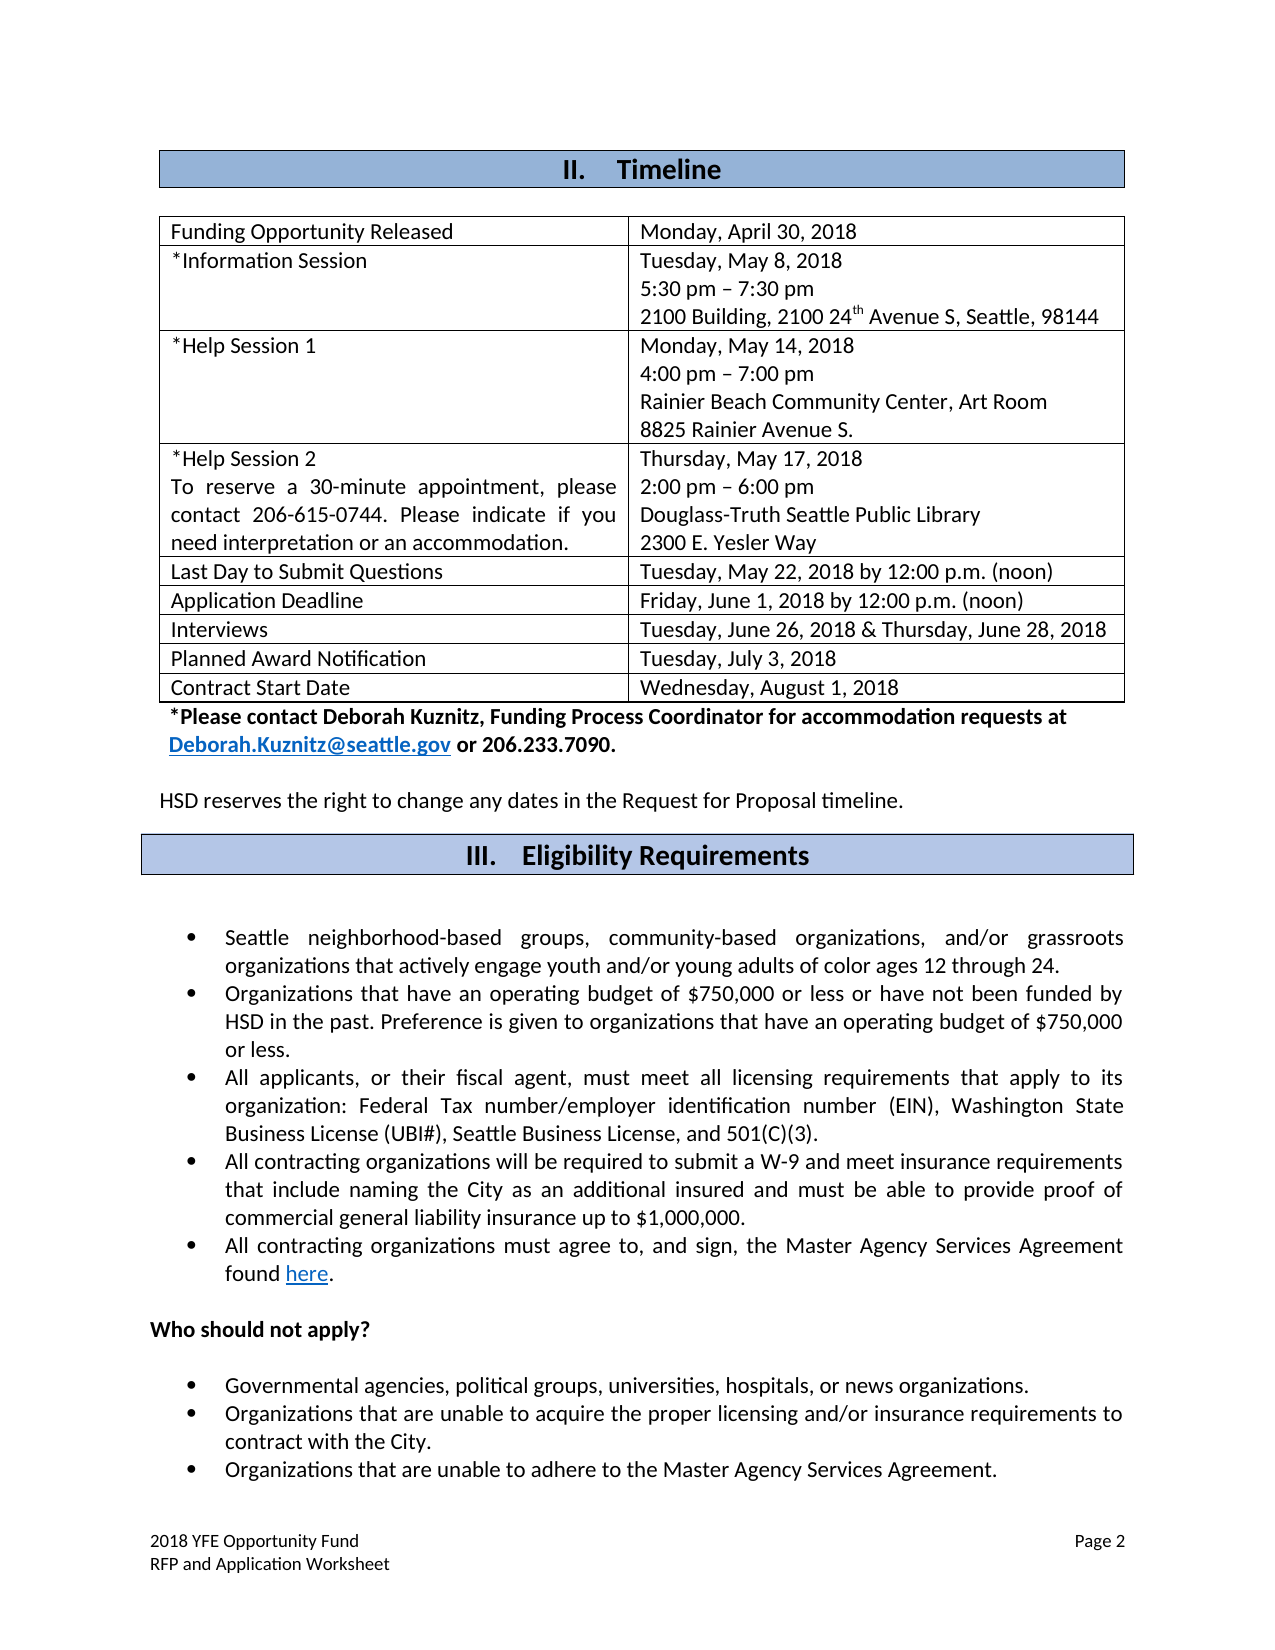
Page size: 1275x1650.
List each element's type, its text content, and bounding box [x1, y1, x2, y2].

text Who should not apply? [150, 1315, 1125, 1343]
text HSD reserves the right to change any dates in the Request for Proposal timeline. [159, 787, 1125, 814]
list Organizations that are unable to adhere to the Master Agency Services Agreement. [187, 1455, 1125, 1483]
list All contracting organizations will be required to submit a W-9 and meet insurance requirements that include naming the City as an additional insured and must be able to provide proof of commercial general liability insurance up to $1,000,000. [187, 1147, 1125, 1231]
list Organizations that are unable to acquire the proper licensing and/or insurance requirements to contract with the City. [187, 1399, 1125, 1455]
table_cell Tuesday, May 22, 2018 by 12:00 p.m. (noon) [629, 557, 1124, 585]
table_cell Tuesday, July 3, 2018 [629, 644, 1124, 672]
list Governmental agencies, political groups, universities, hospitals, or news organizations. [187, 1371, 1125, 1399]
table_cell *Information Session [160, 246, 628, 330]
table_header Funding Opportunity Released [160, 217, 628, 245]
list Eligibility Requirements [142, 835, 1133, 874]
list All applicants, or their fiscal agent, must meet all licensing requirements that apply to its organization: Federal Tax number/employer identification number (EIN), Washington State Business License (UBI#), Seattle Business License, and 501(C)(3). [187, 1063, 1125, 1147]
list All contracting organizations must agree to, and sign, the Master Agency Services Agreement found here. [187, 1231, 1125, 1287]
table_cell Wednesday, August 1, 2018 [629, 674, 1124, 701]
table_cell Tuesday, May 8, 2018 5:30 pm – 7:30 pm 2100 Building, 2100 24th Avenue S, Seattle, 98144 [629, 246, 1124, 330]
table_cell Monday, May 14, 2018 4:00 pm – 7:00 pm Rainier Beach Community Center, Art Room 8825 Rainier Avenue S. [629, 331, 1124, 443]
table_cell *Help Session 2 To reserve a 30-minute appointment, please contact 206-615-0744. Please indicate if you need interpretation or an accommodation. [160, 444, 628, 556]
table_cell Application Deadline [160, 586, 628, 614]
list Seattle neighborhood-based groups, community-based organizations, and/or grassroots organizations that actively engage youth and/or young adults of color ages 12 through 24. [187, 923, 1125, 979]
table_cell *Help Session 1 [160, 331, 628, 443]
table_header Timeline [160, 151, 1124, 187]
table_cell Friday, June 1, 2018 by 12:00 p.m. (noon) [629, 586, 1124, 614]
list Organizations that have an operating budget of $750,000 or less or have not been funded by HSD in the past. Preference is given to organizations that have an operating budget of $750,000 or less. [187, 979, 1125, 1063]
table_cell Tuesday, June 26, 2018 & Thursday, June 28, 2018 [629, 615, 1124, 643]
table_cell Interviews [160, 615, 628, 643]
table_cell Planned Award Notification [160, 644, 628, 672]
table_cell Last Day to Submit Questions [160, 557, 628, 585]
text *Please contact Deborah Kuznitz, Funding Process Coordinator for accommodation requests at Deborah.Kuznitz@seattle.gov or 206.233.7090. [169, 703, 1125, 758]
table_header Monday, April 30, 2018 [629, 217, 1124, 245]
table_cell Thursday, May 17, 2018 2:00 pm – 6:00 pm Douglass-Truth Seattle Public Library 2300 E. Yesler Way [629, 444, 1124, 556]
table_cell Contract Start Date [160, 674, 628, 701]
